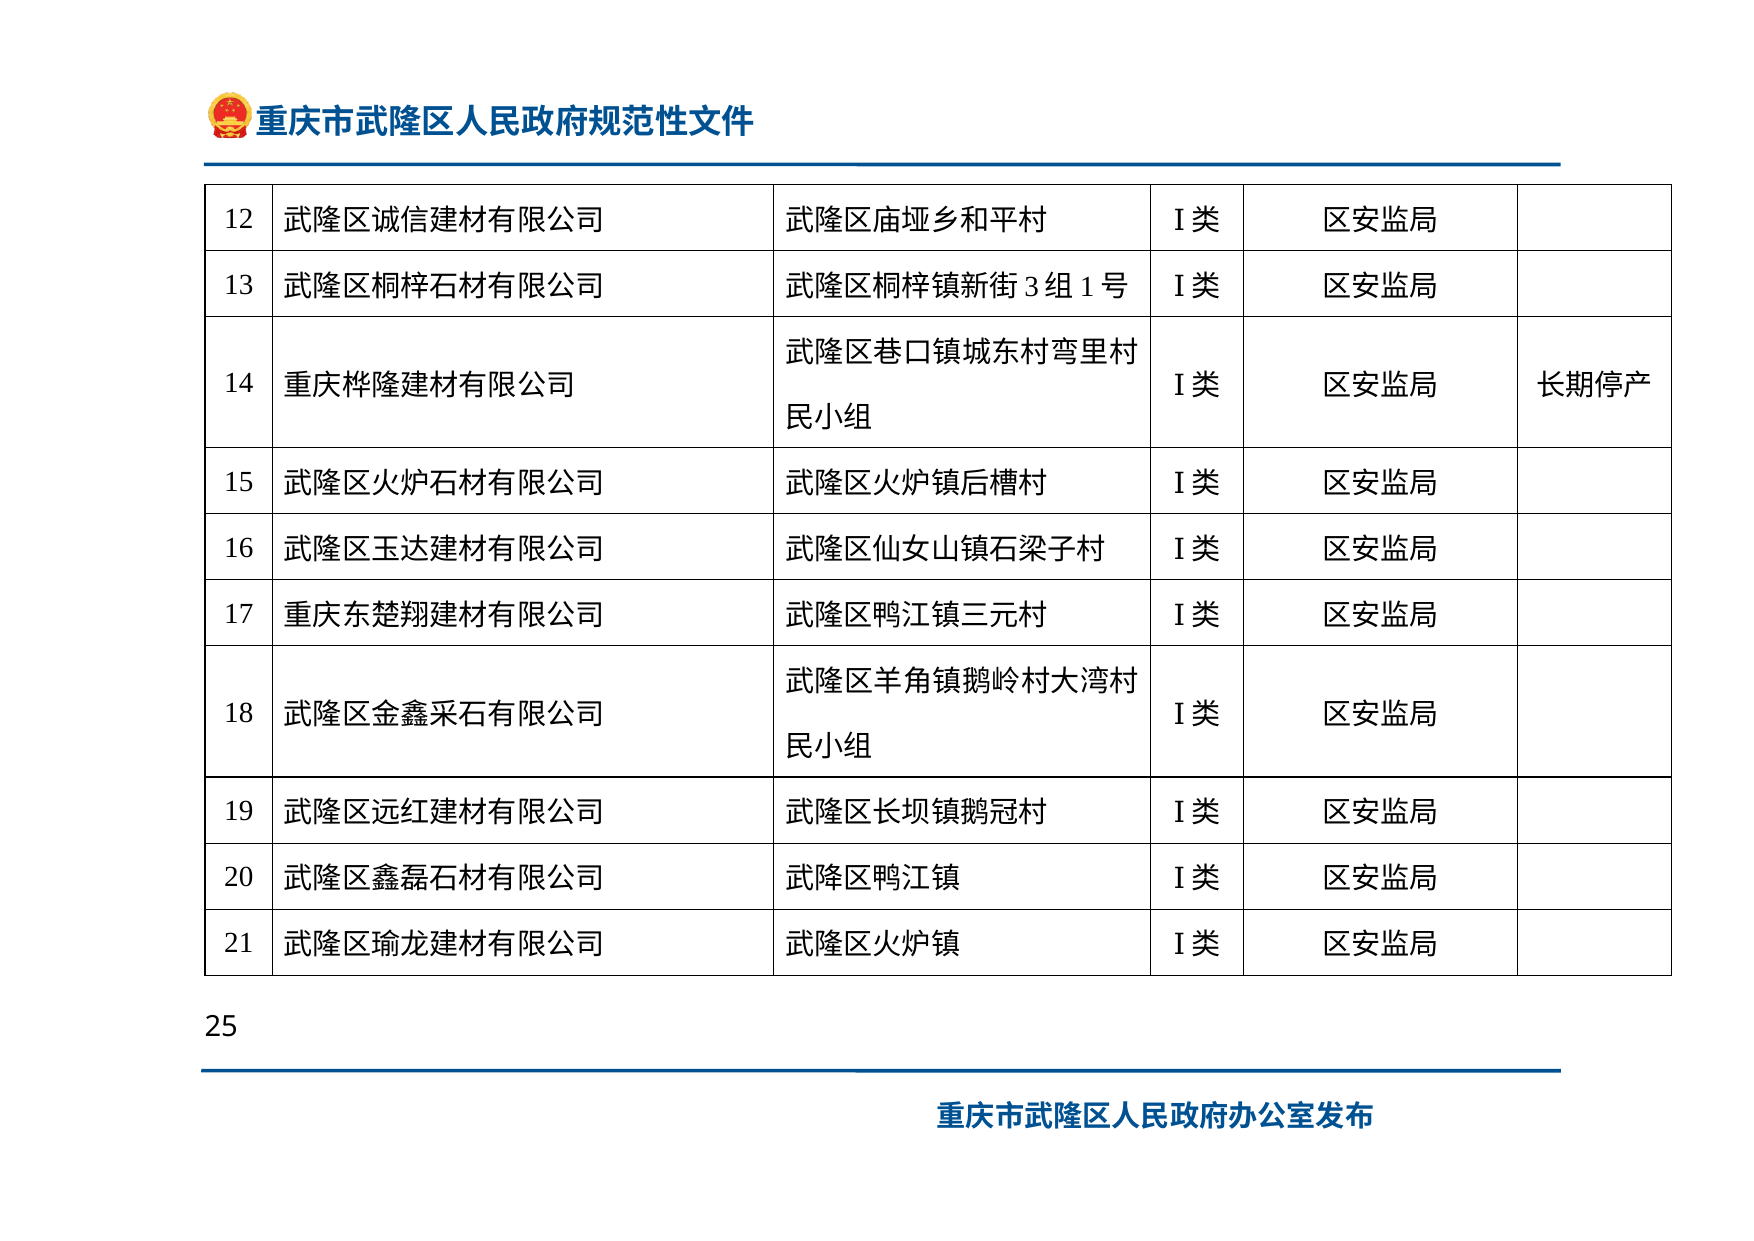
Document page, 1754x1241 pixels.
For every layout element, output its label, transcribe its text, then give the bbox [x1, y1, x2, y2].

table_cell 武隆区诚信建材有限公司 [273, 185, 773, 250]
table_cell [1518, 778, 1671, 842]
table_cell Ⅰ类 [1151, 251, 1243, 316]
table_cell 武隆区鑫磊石材有限公司 [273, 844, 773, 908]
table_cell 武隆区桐梓石材有限公司 [273, 251, 773, 316]
table_cell [1518, 646, 1671, 776]
table_cell 武隆区鸭江镇三元村 [774, 580, 1150, 645]
table_cell [1518, 514, 1671, 579]
table_cell 区安监局 [1244, 910, 1517, 974]
table_cell 18 [206, 646, 272, 776]
table_cell 14 [206, 317, 272, 447]
table_cell 17 [206, 580, 272, 645]
table_cell 武隆区金鑫采石有限公司 [273, 646, 773, 776]
table_cell 区安监局 [1244, 844, 1517, 908]
table_cell 15 [206, 448, 272, 513]
table_cell 武降区鸭江镇 [774, 844, 1150, 908]
table_cell Ⅰ类 [1151, 580, 1243, 645]
table_cell 武隆区仙女山镇石梁子村 [774, 514, 1150, 579]
table_cell Ⅰ类 [1151, 646, 1243, 776]
table_cell [1518, 844, 1671, 908]
table_cell 20 [206, 844, 272, 908]
table_cell [1518, 185, 1671, 250]
table_cell Ⅰ类 [1151, 778, 1243, 842]
table_cell Ⅰ类 [1151, 844, 1243, 908]
table_cell 武隆区庙垭乡和平村 [774, 185, 1150, 250]
table_cell Ⅰ类 [1151, 910, 1243, 974]
table_cell 武隆区远红建材有限公司 [273, 778, 773, 842]
table_cell 武隆区火炉镇 [774, 910, 1150, 974]
table_cell 重庆东楚翔建材有限公司 [273, 580, 773, 645]
table_cell 21 [206, 910, 272, 974]
table_cell 12 [206, 185, 272, 250]
table_cell 武隆区玉达建材有限公司 [273, 514, 773, 579]
table_cell 武隆区火炉石材有限公司 [273, 448, 773, 513]
table_cell [1518, 448, 1671, 513]
table_cell 重庆桦隆建材有限公司 [273, 317, 773, 447]
table_cell Ⅰ类 [1151, 185, 1243, 250]
table_cell 武隆区长坝镇鹅冠村 [774, 778, 1150, 842]
table_cell 长期停产 [1518, 317, 1671, 447]
table_cell 区安监局 [1244, 778, 1517, 842]
table_cell [1518, 580, 1671, 645]
table_cell 区安监局 [1244, 514, 1517, 579]
table_cell 武隆区巷口镇城东村弯里村民小组 [774, 317, 1150, 447]
table_cell 区安监局 [1244, 646, 1517, 776]
table_cell 16 [206, 514, 272, 579]
table_cell 武隆区桐梓镇新街3组1号 [774, 251, 1150, 316]
picture [204, 90, 255, 142]
table_cell 19 [206, 778, 272, 842]
table_cell [1518, 251, 1671, 316]
table_cell 区安监局 [1244, 185, 1517, 250]
table_cell 13 [206, 251, 272, 316]
table_cell 区安监局 [1244, 251, 1517, 316]
table_cell 武隆区瑜龙建材有限公司 [273, 910, 773, 974]
table_cell Ⅰ类 [1151, 317, 1243, 447]
table_cell Ⅰ类 [1151, 448, 1243, 513]
table_cell 武隆区羊角镇鹅岭村大湾村民小组 [774, 646, 1150, 776]
table_cell 武隆区火炉镇后槽村 [774, 448, 1150, 513]
table_cell 区安监局 [1244, 448, 1517, 513]
table_cell 区安监局 [1244, 580, 1517, 645]
table_cell Ⅰ类 [1151, 514, 1243, 579]
table_cell 区安监局 [1244, 317, 1517, 447]
table_cell [1518, 910, 1671, 974]
